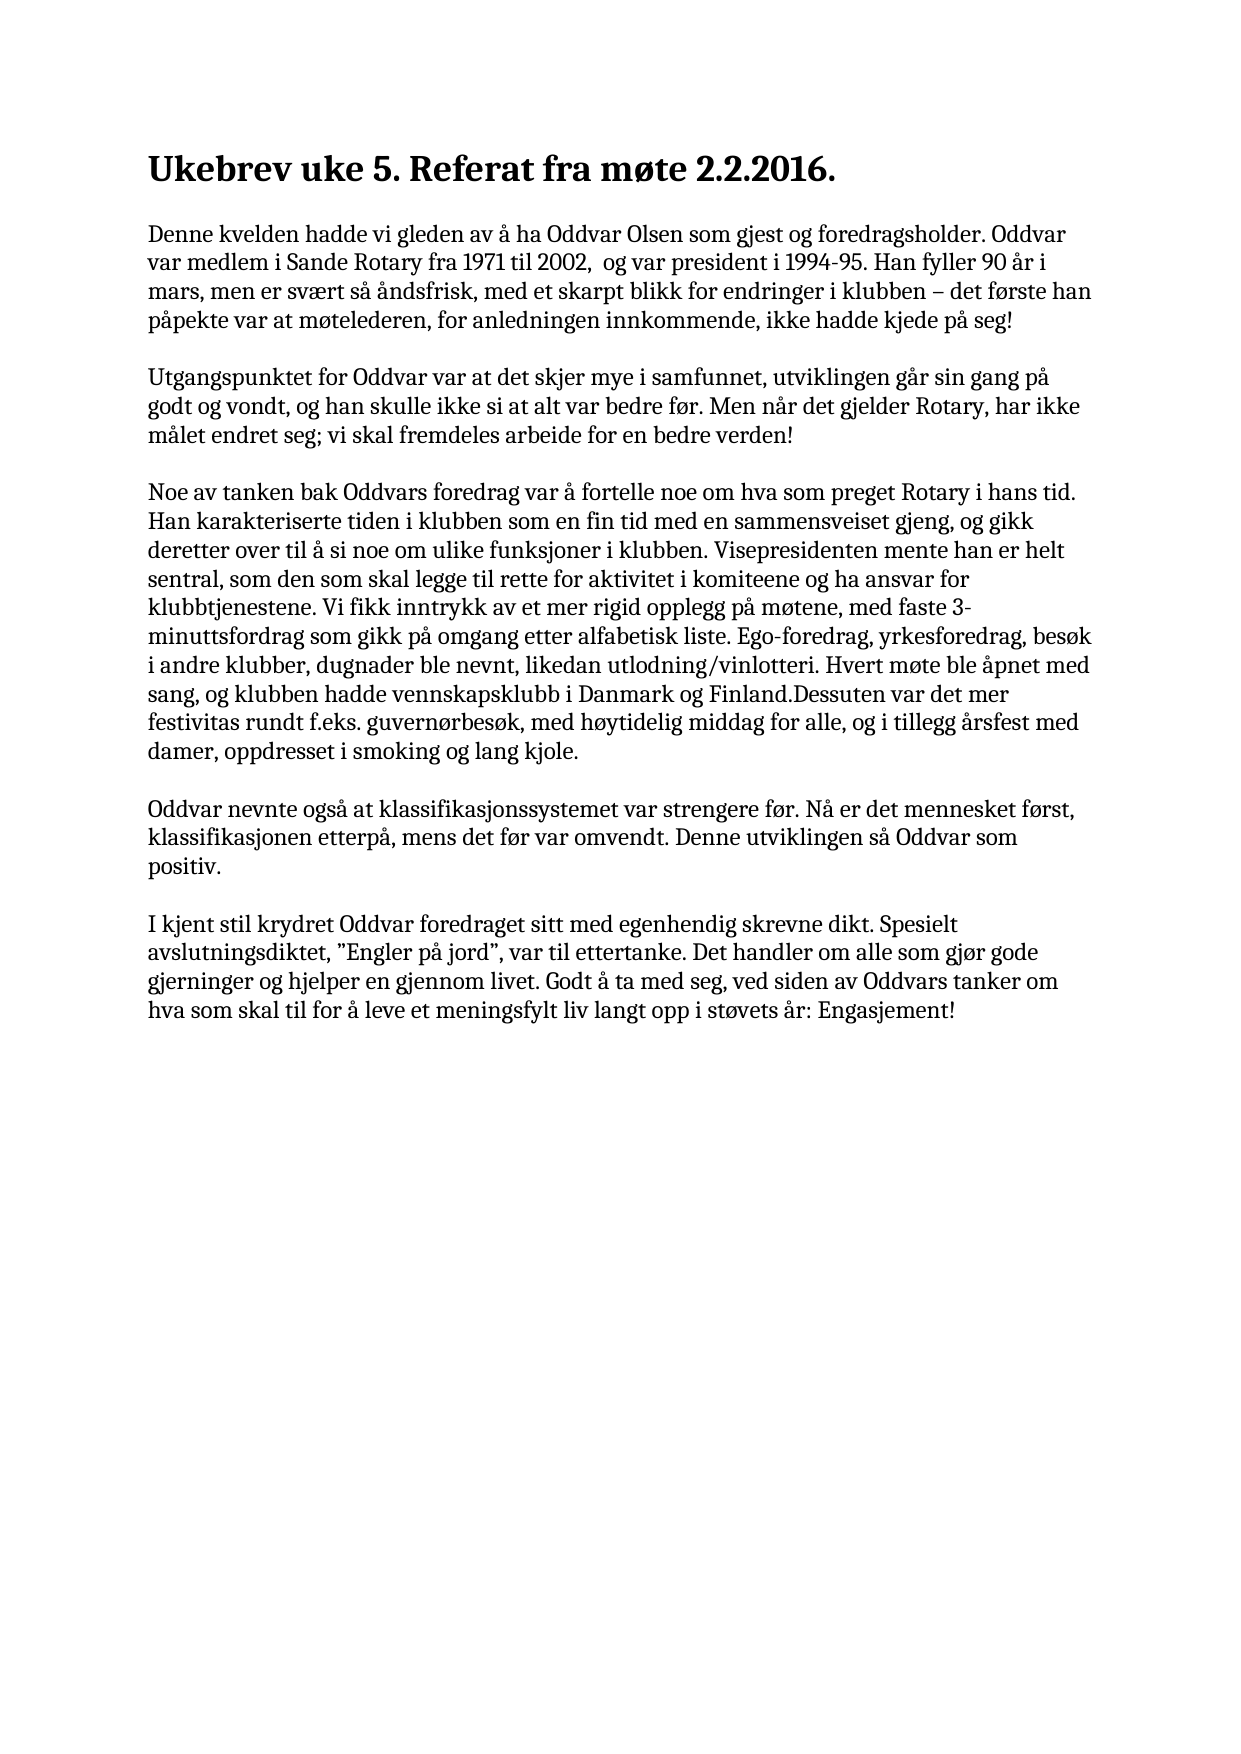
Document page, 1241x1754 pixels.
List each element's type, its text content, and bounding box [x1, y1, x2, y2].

text Oddvar nevnte også at klassifikasjonssystemet var strengere før. Nå er det mennesket først, klassifikasjonen etterpå, mens det før var omvendt. Denne utviklingen så Oddvar som positiv. [148, 794, 1093, 881]
text Denne kvelden hadde vi gleden av å ha Oddvar Olsen som gjest og foredragsholder. Oddvar var medlem i Sande Rotary fra 1971 til 2002, og var president i 1994-95. Han fyller 90 år i mars, men er svært så åndsfrisk, med et skarpt blikk for endringer i klubben – det første han påpekte var at møtelederen, for anledningen innkommende, ikke hadde kjede på seg! [148, 219, 1093, 334]
text I kjent stil krydret Oddvar foredraget sitt med egenhendig skrevne dikt. Spesielt avslutningsdiktet, ”Engler på jord”, var til ettertanke. Det handler om alle som gjør gode gjerninger og hjelper en gjennom livet. Godt å ta med seg, ved siden av Oddvars tanker om hva som skal til for å leve et meningsfylt liv langt opp i støvets år: Engasjement! [148, 909, 1093, 1024]
text Noe av tanken bak Oddvars foredrag var å fortelle noe om hva som preget Rotary i hans tid. Han karakteriserte tiden i klubben som en fin tid med en sammensveiset gjeng, og gikk deretter over til å si noe om ulike funksjoner i klubben. Visepresidenten mente han er helt sentral, som den som skal legge til rette for aktivitet i komiteene og ha ansvar for klubbtjenestene. Vi fikk inntrykk av et mer rigid opplegg på møtene, med faste 3-minuttsfordrag som gikk på omgang etter alfabetisk liste. Ego-foredrag, yrkesforedrag, besøk i andre klubber, dugnader ble nevnt, likedan utlodning/vinlotteri. Hvert møte ble åpnet med sang, og klubben hadde vennskapsklubb i Danmark og Finland.Dessuten var det mer festivitas rundt f.eks. guvernørbesøk, med høytidelig middag for alle, og i tillegg årsfest med damer, oppdresset i smoking og lang kjole. [148, 478, 1093, 766]
text Utgangspunktet for Oddvar var at det skjer mye i samfunnet, utviklingen går sin gang på godt og vondt, og han skulle ikke si at alt var bedre før. Men når det gjelder Rotary, har ikke målet endret seg; vi skal fremdeles arbeide for en bedre verden! [148, 363, 1093, 449]
text Ukebrev uke 5. Referat fra møte 2.2.2016. [148, 148, 1093, 191]
